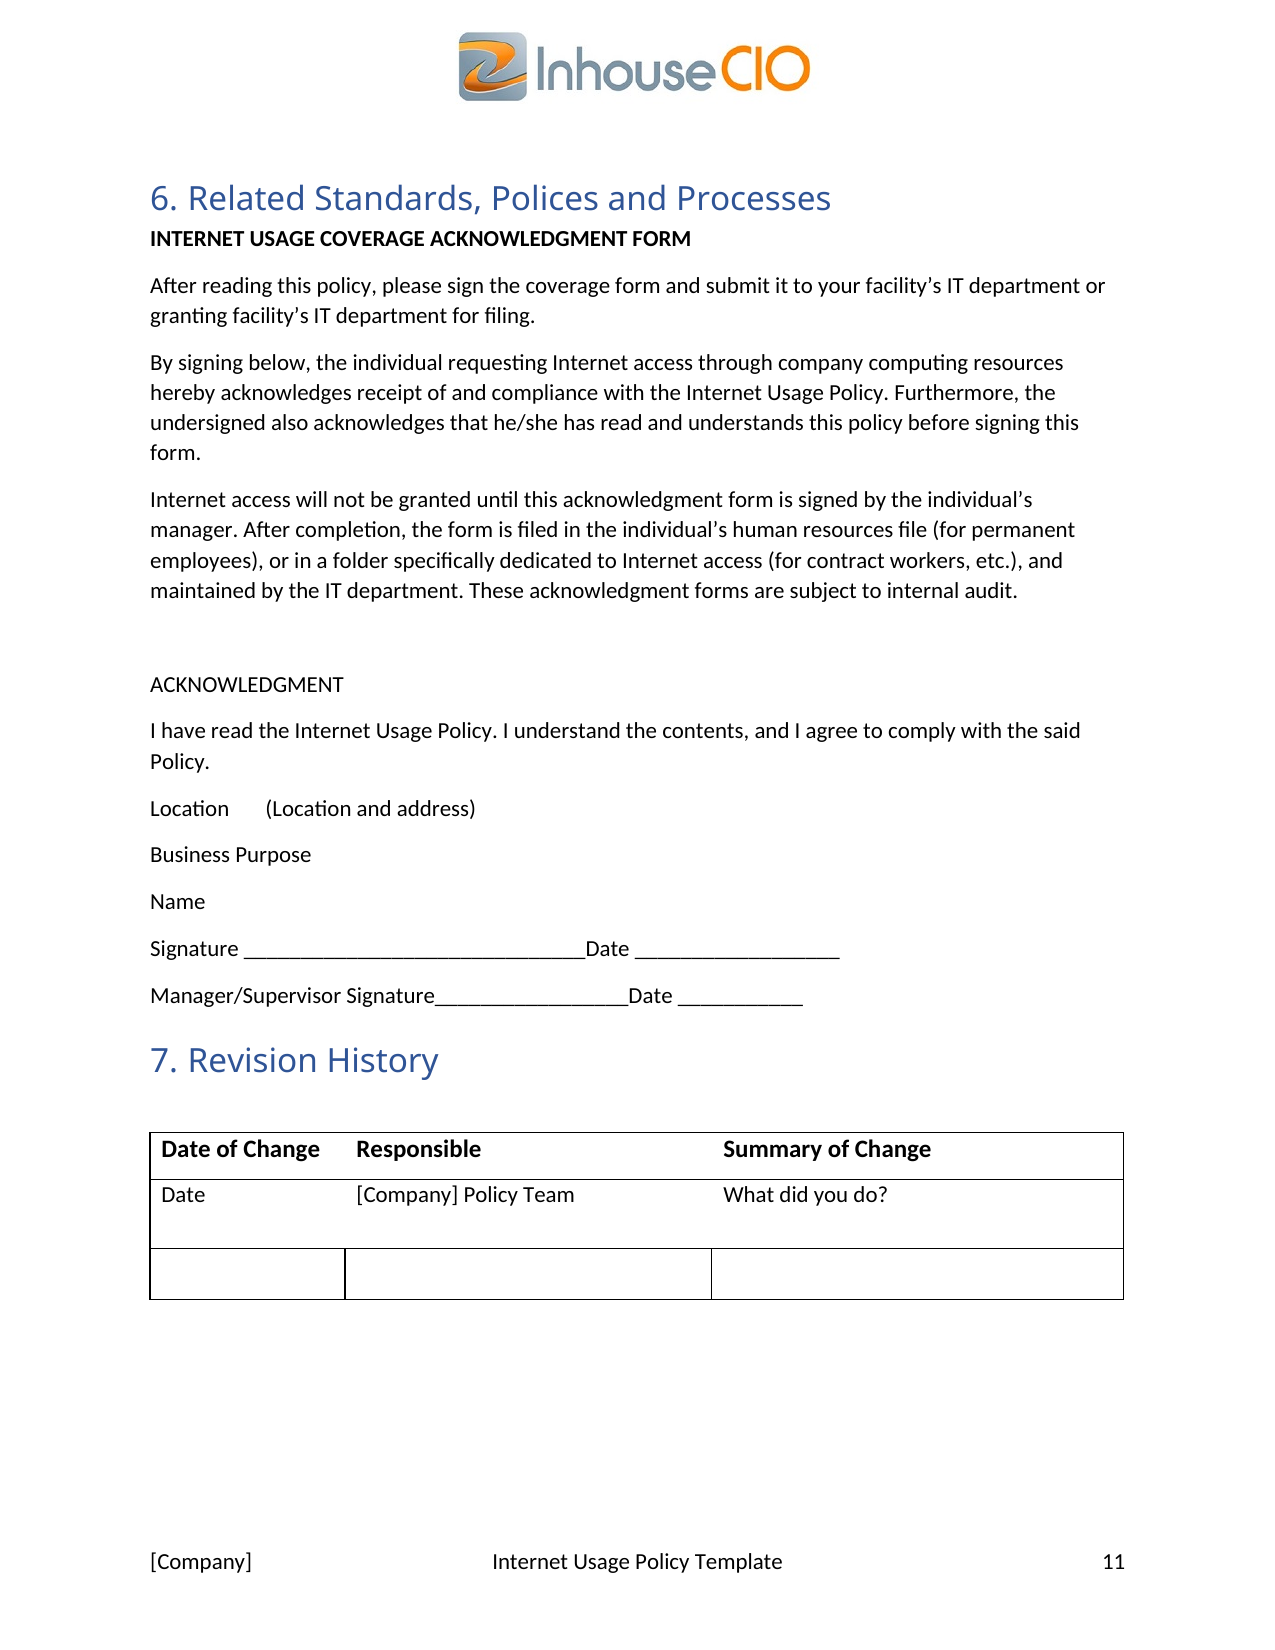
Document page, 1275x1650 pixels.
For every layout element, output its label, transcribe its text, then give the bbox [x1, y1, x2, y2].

text INTERNET USAGE COVERAGE ACKNOWLEDGMENT FORM [150, 224, 1125, 252]
text Internet access will not be granted until this acknowledgment form is signed by the individual’s manager. After completion, the form is filed in the individual’s human resources file (for permanent employees), or in a folder specifically dedicated to Internet access (for contract workers, etc.), and maintained by the IT department. These acknowledgment forms are subject to internal audit. [150, 485, 1125, 604]
text By signing below, the individual requesting Internet access through company computing resources hereby acknowledges receipt of and compliance with the Internet Usage Policy. Furthermore, the undersigned also acknowledges that he/she has read and understands this policy before signing this form. [150, 348, 1125, 467]
table_cell [151, 1249, 344, 1299]
table_cell [Company] Policy Team [345, 1180, 712, 1248]
text I have read the Internet Usage Policy. I understand the contents, and I agree to comply with the said Policy. [150, 717, 1125, 775]
subtitle Related Standards, Polices and Processes [150, 175, 1125, 220]
text Manager/Supervisor Signature_________________Date ___________ [150, 981, 1125, 1009]
text ACKNOWLEDGMENT [150, 670, 1125, 698]
table_header Responsible [345, 1133, 712, 1179]
text Business Purpose [150, 841, 1125, 869]
text Location (Location and address) [150, 794, 1125, 822]
table_cell [346, 1249, 711, 1299]
text Name [150, 887, 1125, 916]
table_header Summary of Change [712, 1133, 1123, 1179]
table_cell What did you do? [712, 1180, 1123, 1248]
picture [455, 30, 820, 110]
table_cell [712, 1249, 1123, 1299]
table_header Date of Change [151, 1133, 345, 1179]
subtitle Revision History [150, 1036, 1125, 1082]
text After reading this policy, please sign the coverage form and submit it to your facility’s IT department or granting facility’s IT department for filing. [150, 271, 1125, 329]
table_cell Date [151, 1180, 345, 1248]
text Signature ______________________________Date __________________ [150, 934, 1125, 962]
